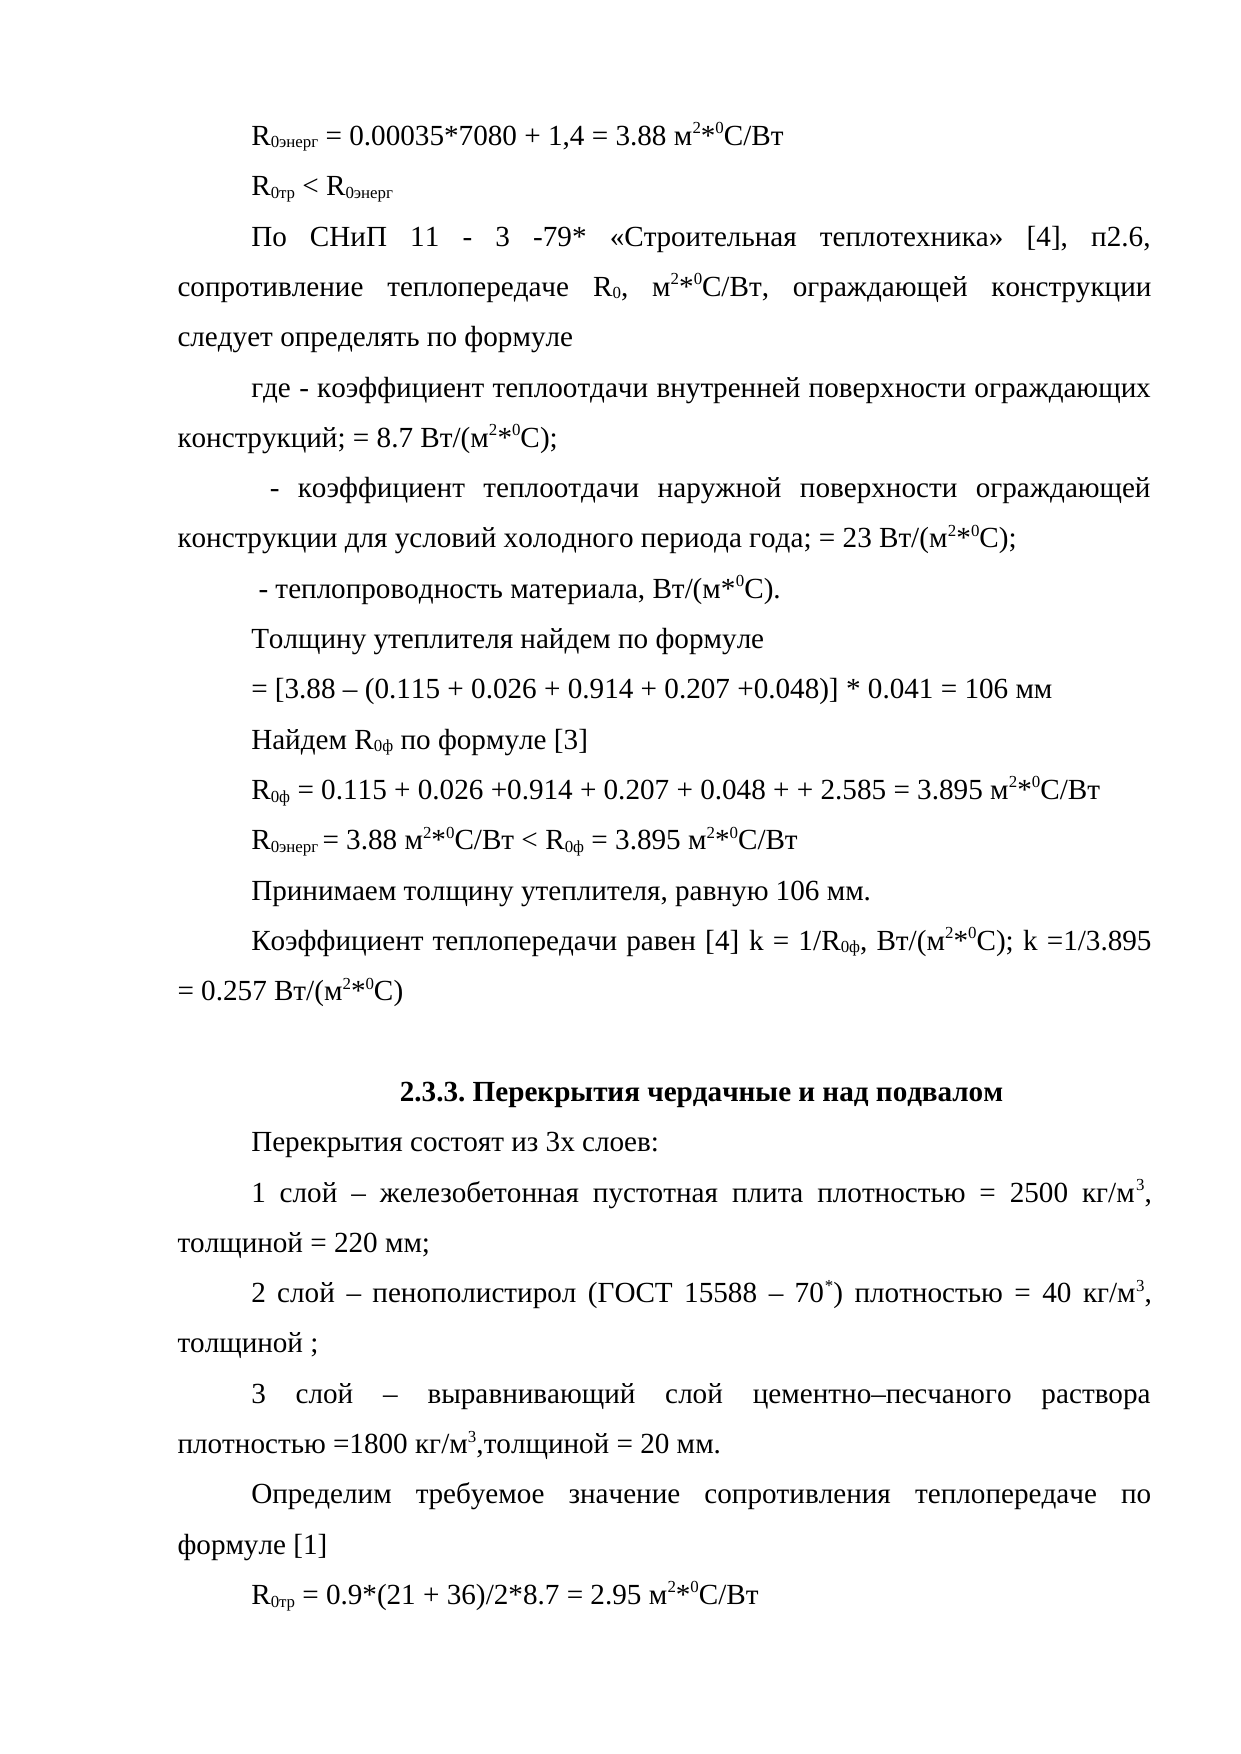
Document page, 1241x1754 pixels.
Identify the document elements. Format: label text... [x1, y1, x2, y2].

text По СНиП 11 - 3 -79* «Строительная теплотехника» [4], п2.6, сопротивление теплопередаче R0, м2*0С/Вт, ограждающей конструкции следует определять по формуле [177, 219, 1152, 353]
text Перекрытия состоят из 3х слоев: [177, 1124, 1152, 1158]
text Коэффициент теплопередачи равен [4] k = 1/R0ф, Вт/(м2*0C); k =1/3.895 = 0.257 Вт/(м2*0C) [177, 923, 1152, 1007]
text - коэффициент теплоотдачи наружной поверхности ограждающей конструкции для условий холодного периода года; = 23 Вт/(м2*0C); [177, 470, 1152, 554]
text R0тр = 0.9*(21 + 36)/2*8.7 = 2.95 м2*0C/Вт [177, 1577, 1152, 1611]
text R0энерг = 3.88 м2*0C/Вт < R0ф = 3.895 м2*0C/Вт [177, 822, 1152, 856]
text 3 слой – выравнивающий слой цементно–песчаного раствора плотностью =1800 кг/м3,толщиной = 20 мм. [177, 1376, 1152, 1460]
text 2.3.3. Перекрытия чердачные и над подвалом [177, 1074, 1152, 1108]
text Принимаем толщину утеплителя, равную 106 мм. [177, 873, 1152, 906]
text где - коэффициент теплоотдачи внутренней поверхности ограждающих конструкций; = 8.7 Вт/(м2*0C); [177, 370, 1152, 453]
text 1 слой – железобетонная пустотная плита плотностью = 2500 кг/м3, толщиной = 220 мм; [177, 1175, 1152, 1258]
text Толщину утеплителя найдем по формуле [177, 621, 1152, 655]
text - теплопроводность материала, Вт/(м*0C). [177, 571, 1152, 604]
text Найдем R0ф по формуле [3] [177, 722, 1152, 755]
text R0энерг = 0.00035*7080 + 1,4 = 3.88 м2*0C/Вт [177, 118, 1152, 152]
text Определим требуемое значение сопротивления теплопередаче по формуле [1] [177, 1477, 1152, 1560]
text = [3.88 – (0.115 + 0.026 + 0.914 + 0.207 +0.048)] * 0.041 = 106 мм [177, 672, 1152, 705]
text R0ф = 0.115 + 0.026 +0.914 + 0.207 + 0.048 + + 2.585 = 3.895 м2*0C/Вт [177, 772, 1152, 806]
text 2 слой – пенополистирол (ГОСТ 15588 – 70*) плотностью = 40 кг/м3, толщиной ; [177, 1275, 1152, 1359]
text R0тр < R0энерг [177, 168, 1152, 202]
